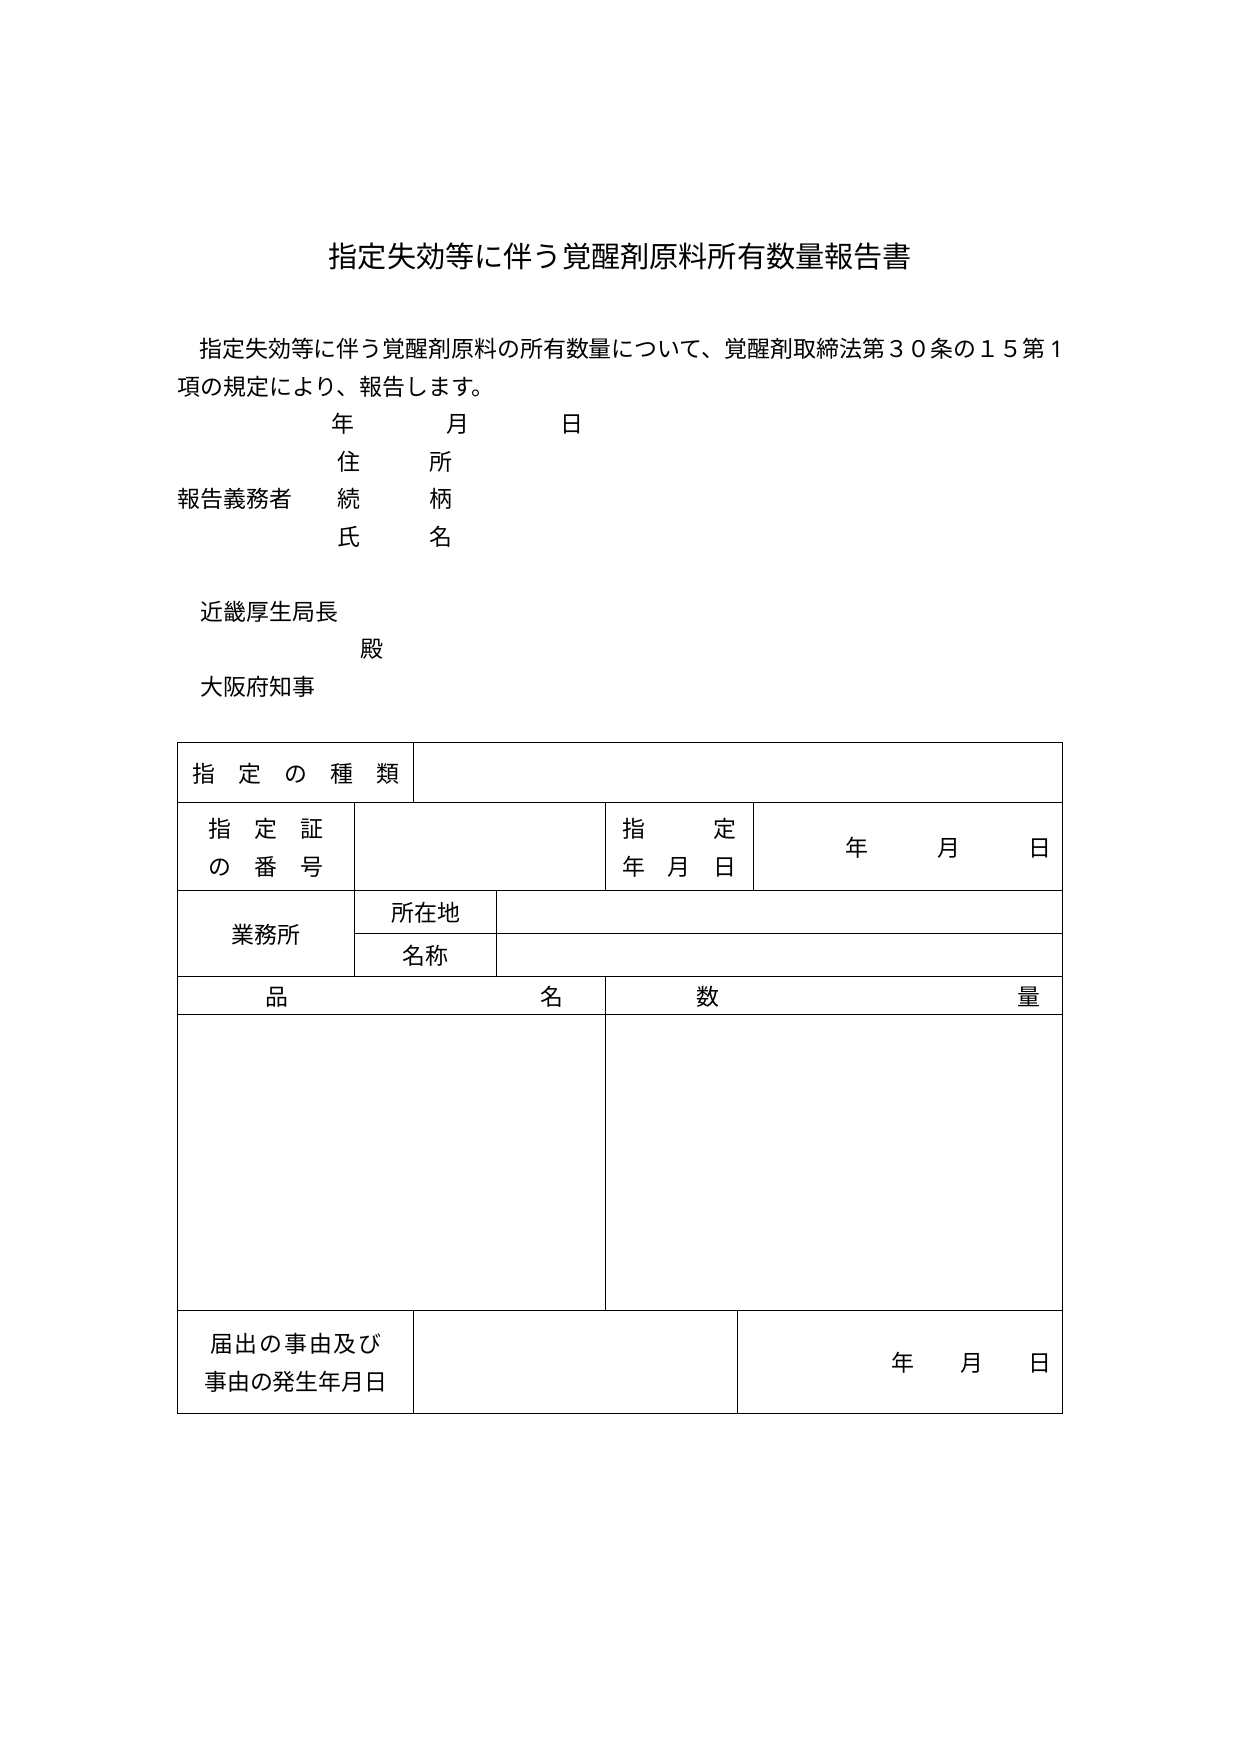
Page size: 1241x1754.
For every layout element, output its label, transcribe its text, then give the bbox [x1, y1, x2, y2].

table_cell 年 月 日 [754, 803, 1062, 890]
table_cell [414, 1311, 737, 1413]
text 近畿厚生局長 [177, 592, 1063, 629]
table_cell [178, 1015, 605, 1310]
table_cell 年 月 日 [738, 1311, 1062, 1413]
table_cell 名称 [355, 934, 496, 976]
table_cell 指 定 年 月 日 [606, 803, 753, 890]
table_cell 業務所 [178, 891, 354, 976]
table_cell [497, 934, 1062, 976]
text 年 月 日 [177, 404, 1063, 442]
text 指定失効等に伴う覚醒剤原料の所有数量について、覚醒剤取締法第３０条の１５第1項の規定により、報告します。 [177, 329, 1063, 404]
table_cell [355, 803, 605, 890]
text 氏 名 [177, 517, 1063, 554]
table_header 指 定 の 種 類 [178, 743, 413, 802]
table_cell 品 名 [178, 977, 605, 1014]
text 住 所 [177, 442, 1063, 479]
table_cell 数 量 [606, 977, 1062, 1014]
table_cell 届出の事由及び 事由の発生年月日 [178, 1311, 413, 1413]
text 大阪府知事 [177, 667, 1063, 704]
text 指定失効等に伴う覚醒剤原料所有数量報告書 [177, 217, 1063, 292]
table_header [414, 743, 1062, 802]
table_cell [606, 1015, 1062, 1310]
text 報告義務者 続 柄 [177, 479, 1063, 517]
table_cell 所在地 [355, 891, 496, 933]
text 殿 [177, 629, 1063, 667]
table_cell [497, 891, 1062, 933]
table_cell 指 定 証 の 番 号 [178, 803, 354, 890]
